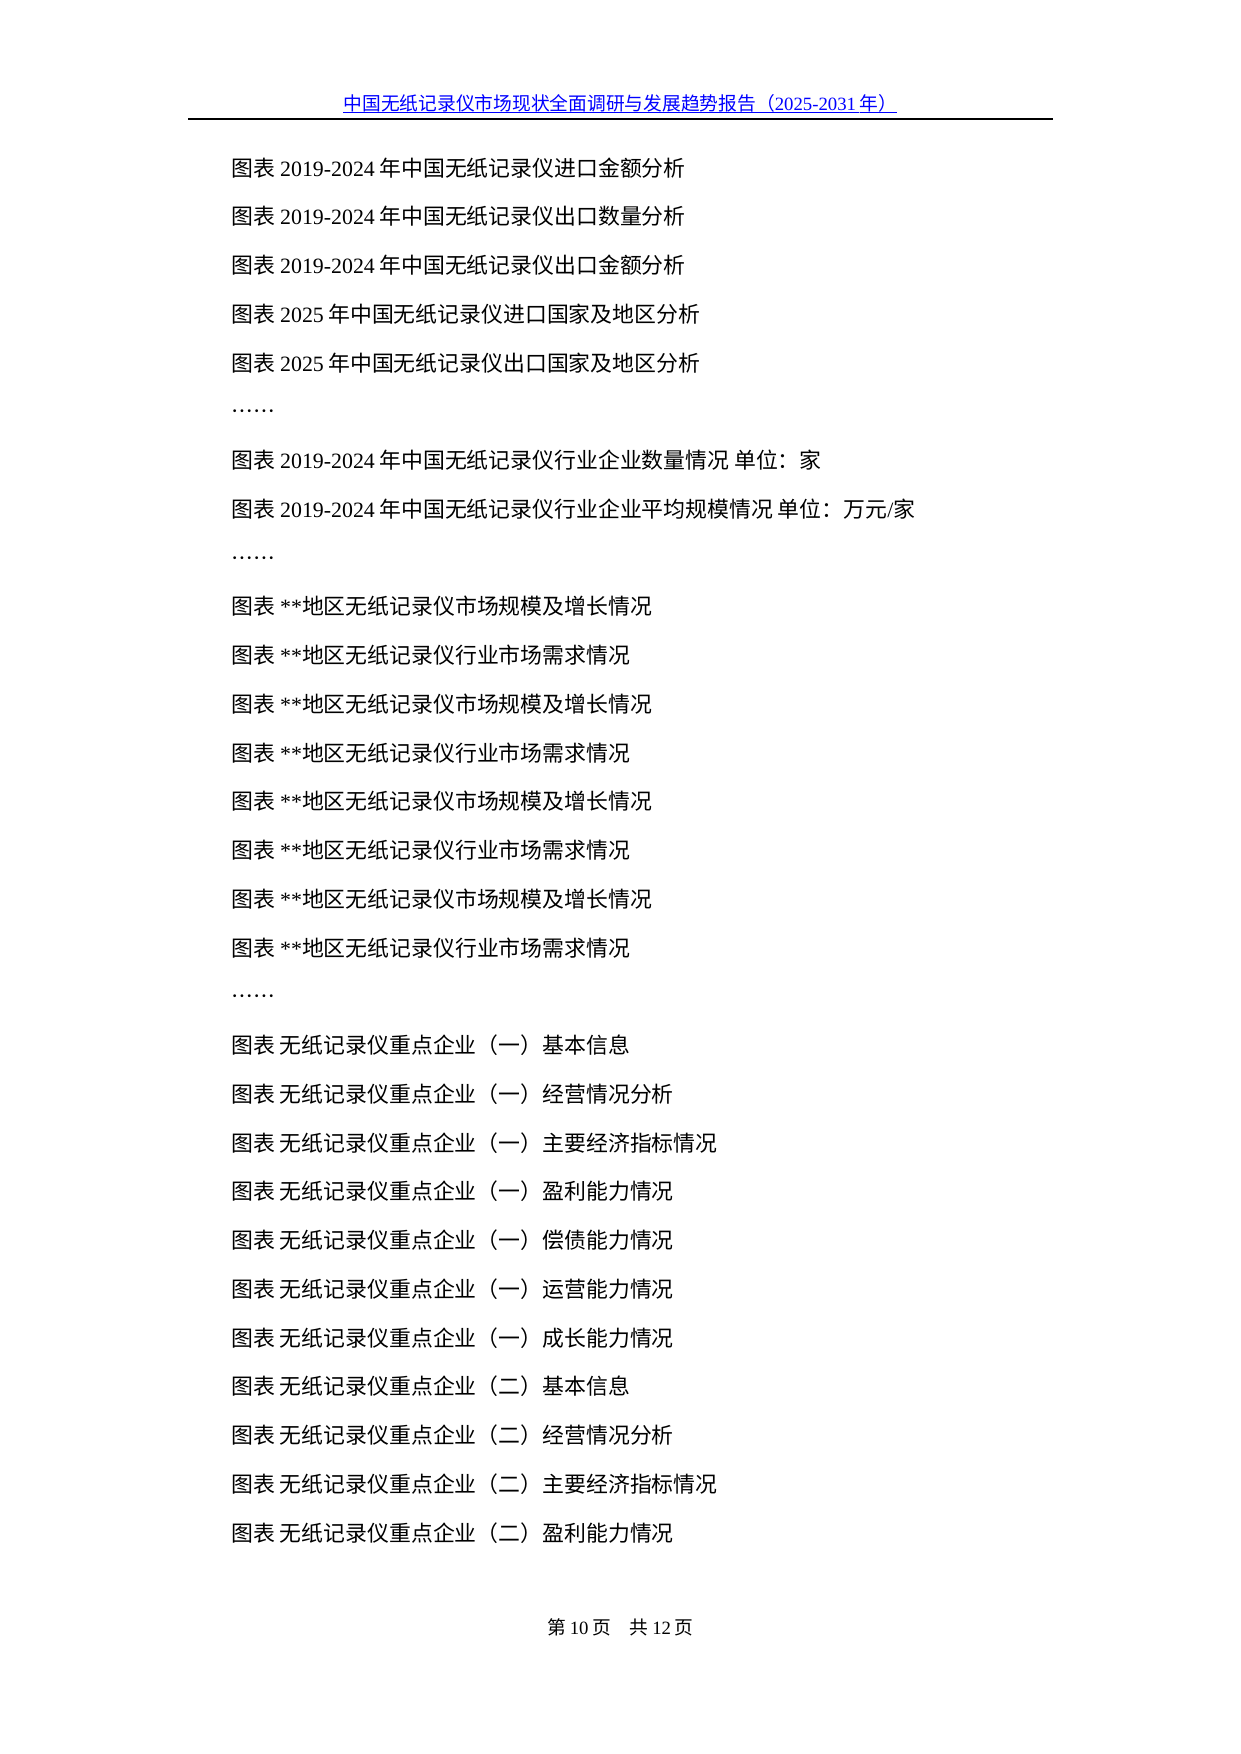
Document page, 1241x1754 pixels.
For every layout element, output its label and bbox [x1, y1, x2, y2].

text [187, 150, 1053, 1548]
